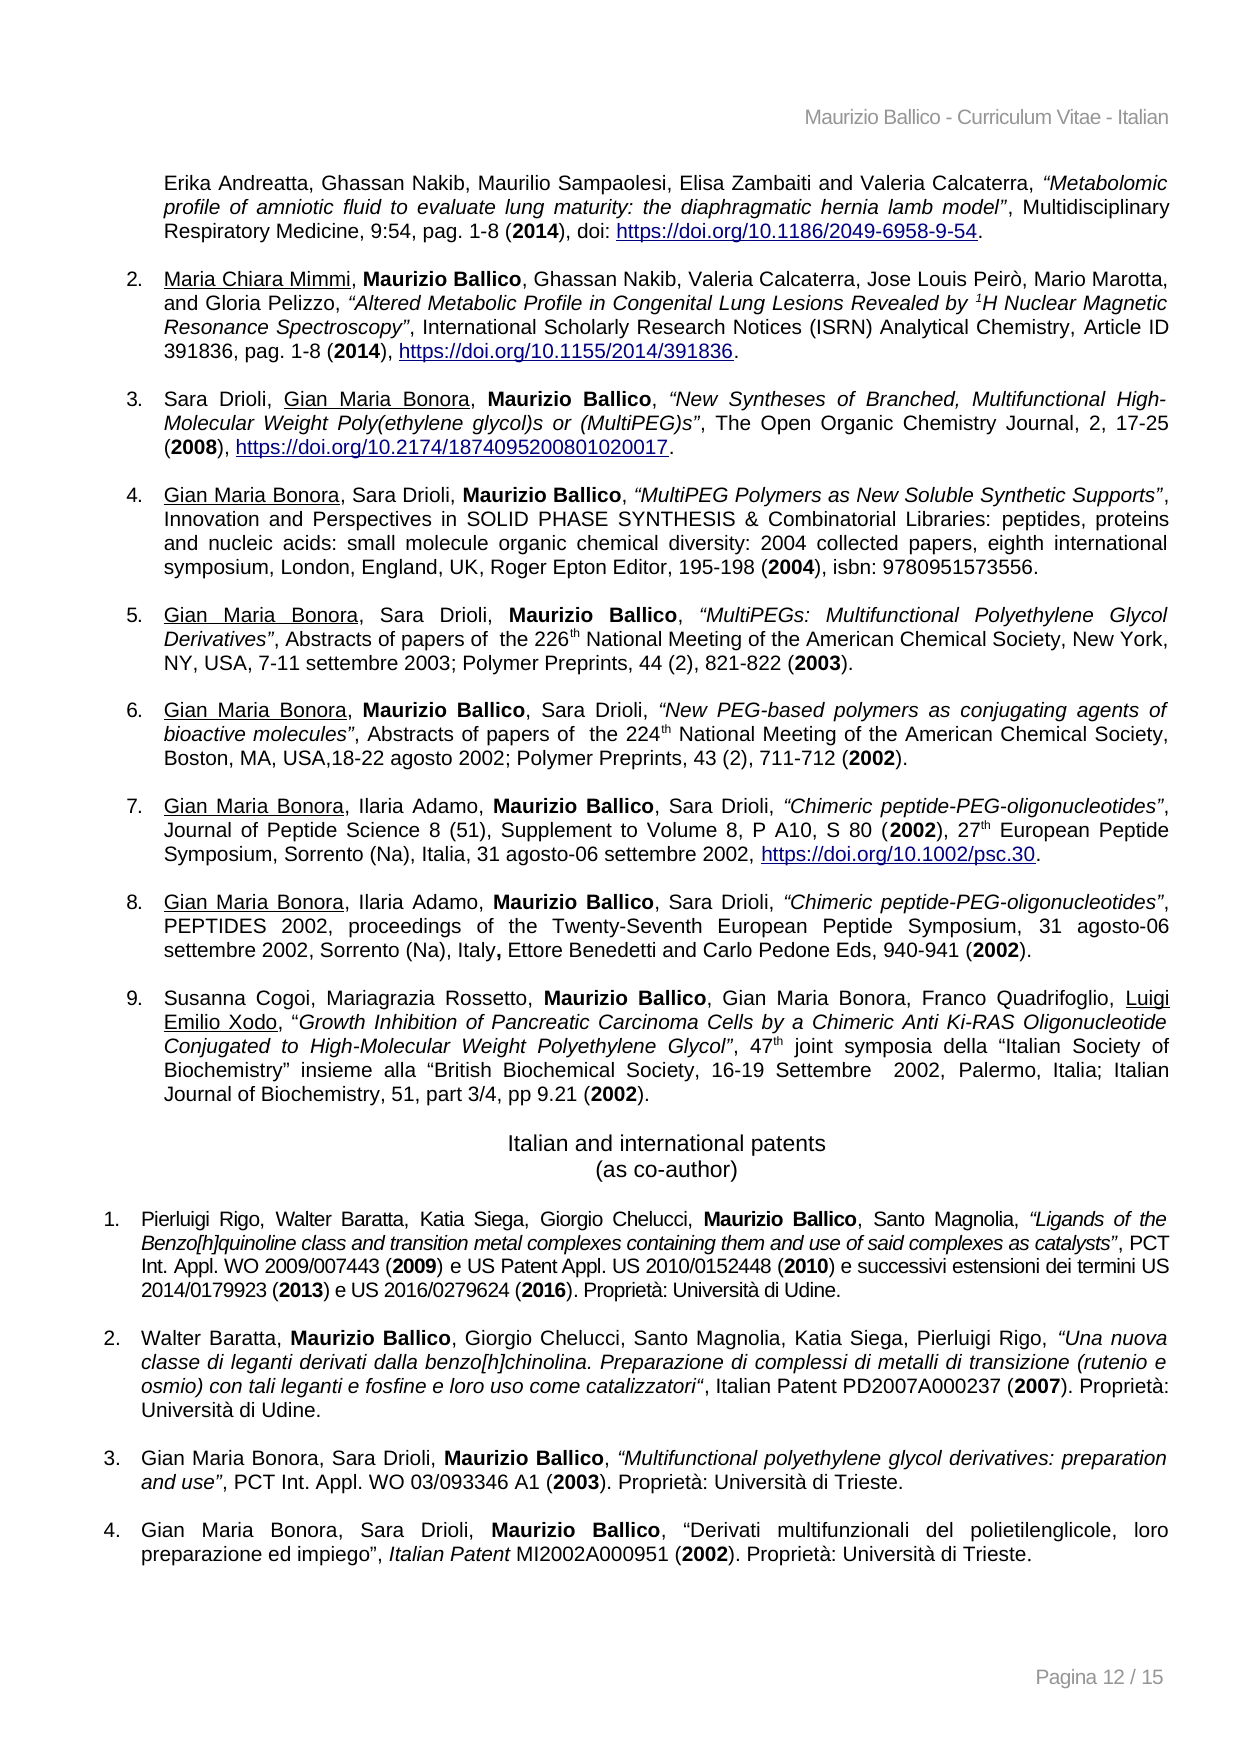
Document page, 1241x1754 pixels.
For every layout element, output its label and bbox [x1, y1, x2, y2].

table_header [89, 171, 1169, 1590]
